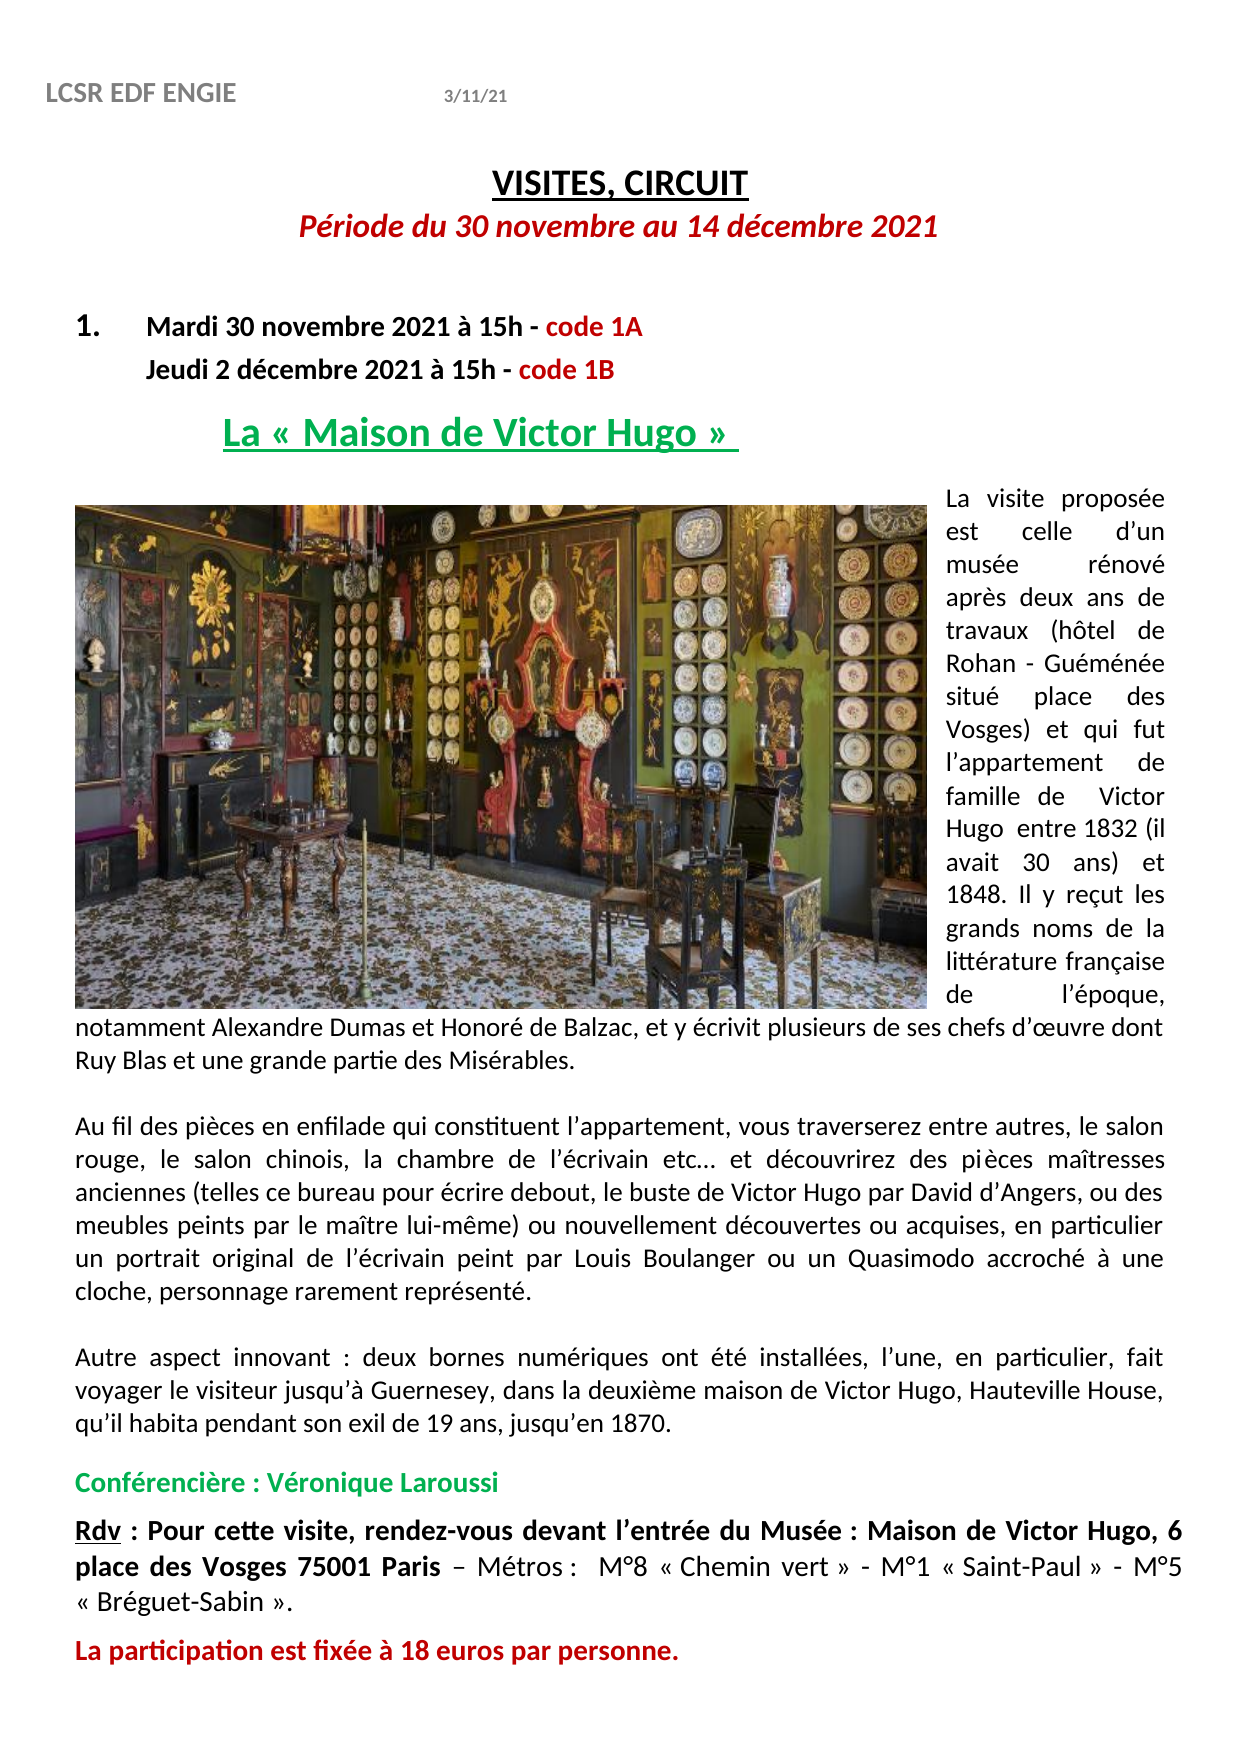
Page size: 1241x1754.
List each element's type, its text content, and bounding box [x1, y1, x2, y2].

text La « Maison de Victor Hugo » [223, 406, 1165, 456]
text Conférencière : Véronique Laroussi [75, 1464, 1165, 1500]
text Rdv : Pour cette visite, rendez-vous devant l’entrée du Musée : Maison de Victor Hugo, 6 place des Vosges 75001 Paris – Métros : M°8 « Chemin vert » - M°1 « Saint-Paul » - M°5 « Bréguet-Sabin ». [75, 1512, 1182, 1619]
text Au fil des pièces en enfilade qui constituent l’appartement, vous traverserez entre autres, le salon rouge, le salon chinois, la chambre de l’écrivain etc… et découvrirez des pièces maîtresses anciennes (telles ce bureau pour écrire debout, le buste de Victor Hugo par David d’Angers, ou des meubles peints par le maître lui-même) ou nouvellement découvertes ou acquises, en particulier un portrait original de l’écrivain peint par Louis Boulanger ou un Quasimodo accroché à une cloche, personnage rarement représenté. [75, 1109, 1165, 1307]
text La participation est fixée à 18 euros par personne. [75, 1632, 1165, 1667]
subtitle Mardi 30 novembre 2021 à 15h - code 1A [75, 304, 1165, 345]
text Période du 30 novembre au 14 décembre 2021 [75, 205, 1165, 246]
subtitle Jeudi 2 décembre 2021 à 15h - code 1B [146, 351, 1165, 387]
picture [73, 505, 927, 1009]
text Autre aspect innovant : deux bornes numériques ont été installées, l’une, en particulier, fait voyager le visiteur jusqu’à Guernesey, dans la deuxième maison de Victor Hugo, Hauteville House, qu’il habita pendant son exil de 19 ans, jusqu’en 1870. [75, 1340, 1165, 1439]
text VISITES, CIRCUIT [75, 159, 1165, 205]
